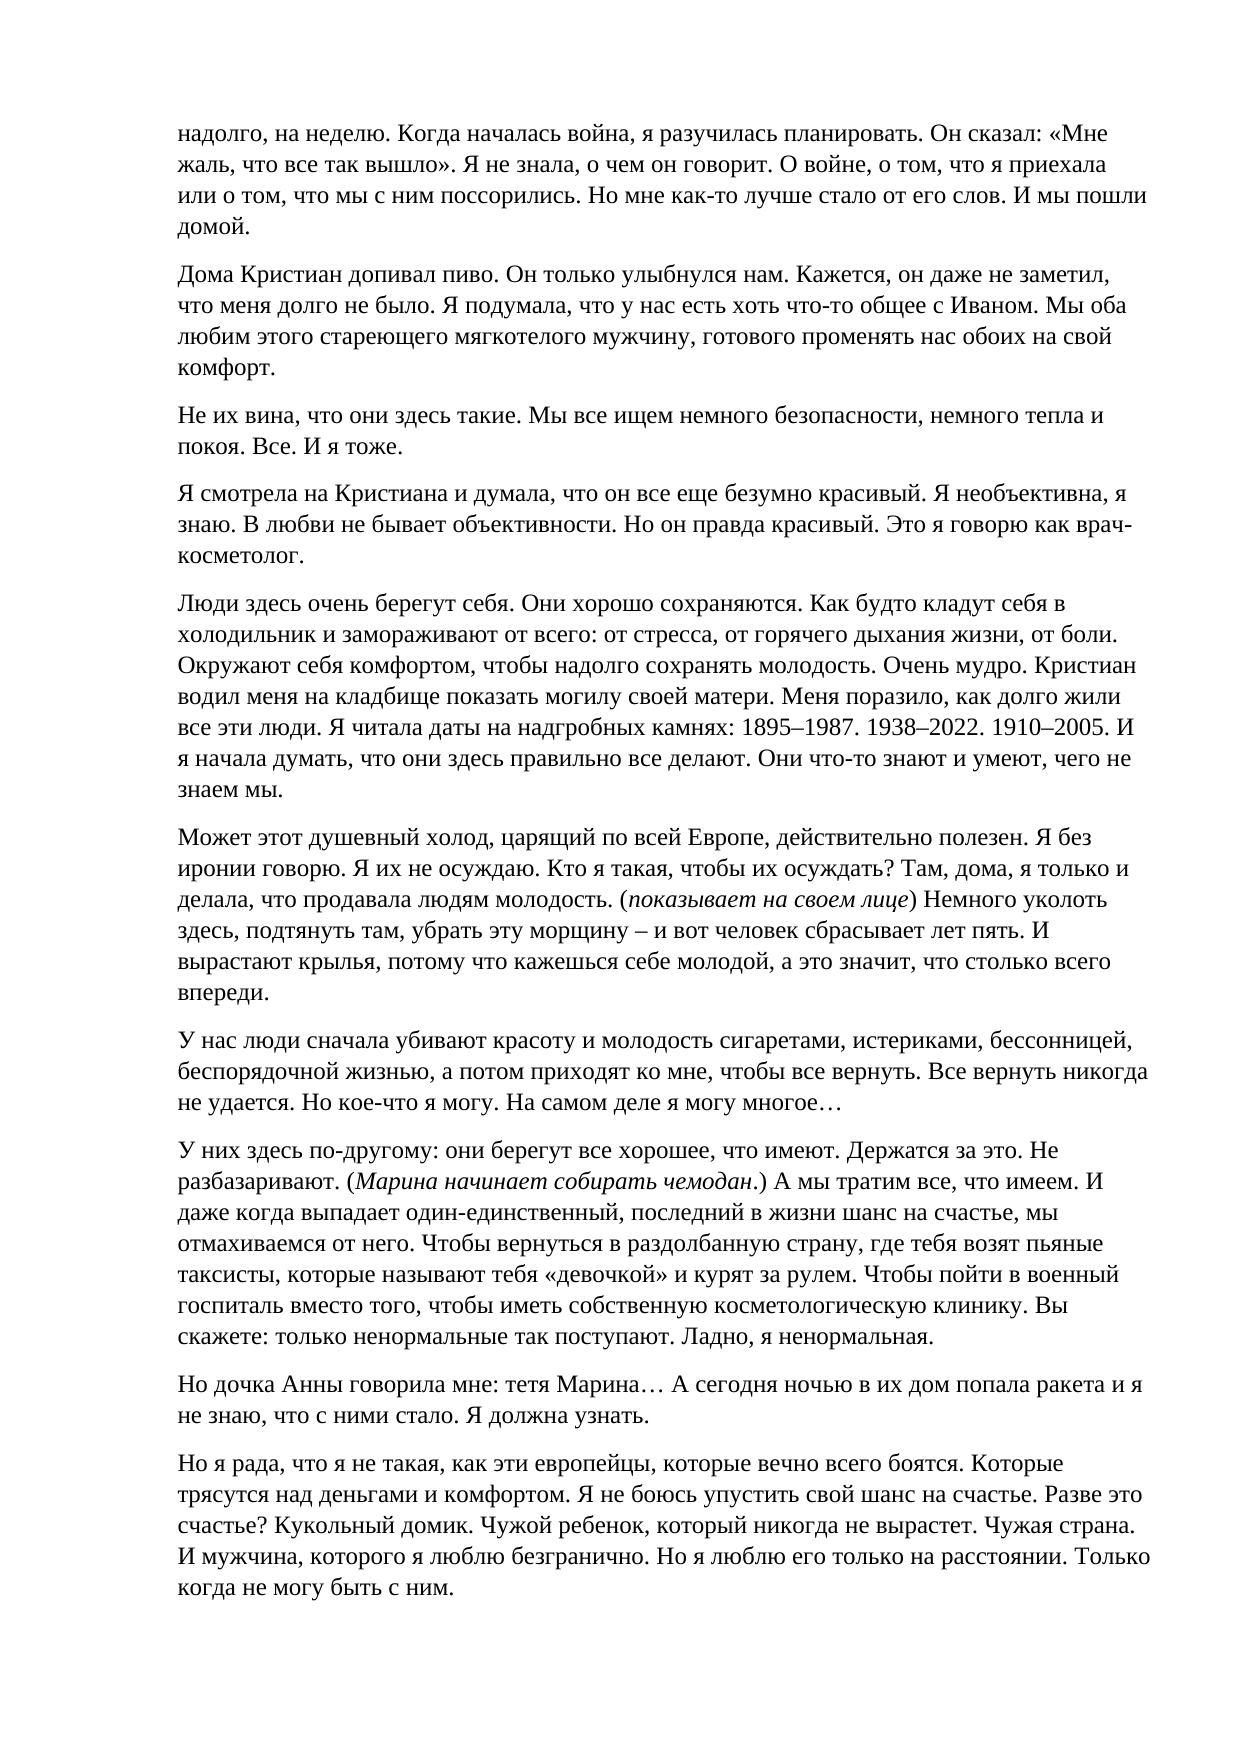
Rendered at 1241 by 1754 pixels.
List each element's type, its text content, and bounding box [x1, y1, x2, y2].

text Но я рада, что я не такая, как эти европейцы, которые вечно всего боятся. Которые трясутся над деньгами и комфортом. Я не боюсь упустить свой шанс на счастье. Разве это счастье? Кукольный домик. Чужой ребенок, который никогда не вырастет. Чужая страна. И мужчина, которого я люблю безгранично. Но я люблю его только на расстоянии. Только когда не могу быть с ним. [177, 1448, 1152, 1601]
text У нас люди сначала убивают красоту и молодость сигаретами, истериками, бессонницей, беспорядочной жизнью, а потом приходят ко мне, чтобы все вернуть. Все вернуть никогда не удается. Но кое-что я могу. На самом деле я могу многое… [177, 1025, 1152, 1116]
text Я смотрела на Кристиана и думала, что он все еще безумно красивый. Я необъективна, я знаю. В любви не бывает объективности. Но он правда красивый. Это я говорю как врач-косметолог. [177, 478, 1152, 569]
text Не их вина, что они здесь такие. Мы все ищем немного безопасности, немного тепла и покоя. Все. И я тоже. [177, 400, 1152, 459]
text Но дочка Анны говорила мне: тетя Марина… А сегодня ночью в их дом попала ракета и я не знаю, что с ними стало. Я должна узнать. [177, 1369, 1152, 1429]
text Люди здесь очень берегут себя. Они хорошо сохраняются. Как будто кладут себя в холодильник и замораживают от всего: от стресса, от горячего дыхания жизни, от боли. Окружают себя комфортом, чтобы надолго сохранять молодость. Очень мудро. Кристиан водил меня на кладбище показать могилу своей матери. Меня поразило, как долго жили все эти люди. Я читала даты на надгробных камнях: 1895–1987. 1938–2022. 1910–2005. И я начала думать, что они здесь правильно все делают. Они что-то знают и умеют, чего не знаем мы. [177, 588, 1152, 803]
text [177, 118, 1152, 240]
text Может этот душевный холод, царящий по всей Европе, действительно полезен. Я без иронии говорю. Я их не осуждаю. Кто я такая, чтобы их осуждать? Там, дома, я только и делала, что продавала людям молодость. (показывает на своем лице) Немного уколоть здесь, подтянуть там, убрать эту морщину – и вот человек сбрасывает лет пять. И вырастают крылья, потому что кажешься себе молодой, а это значит, что столько всего впереди. [177, 822, 1152, 1006]
text У них здесь по-другому: они берегут все хорошее, что имеют. Держатся за это. Не разбазаривают. (Марина начинает собирать чемодан.) А мы тратим все, что имеем. И даже когда выпадает один-единственный, последний в жизни шанс на счастье, мы отмахиваемся от него. Чтобы вернуться в раздолбанную страну, где тебя возят пьяные таксисты, которые называют тебя «девочкой» и курят за рулем. Чтобы пойти в военный госпиталь вместо того, чтобы иметь собственную косметологическую клинику. Вы скажете: только ненормальные так поступают. Ладно, я ненормальная. [177, 1135, 1152, 1350]
text Дома Кристиан допивал пиво. Он только улыбнулся нам. Кажется, он даже не заметил, что меня долго не было. Я подумала, что у нас есть хоть что-то общее с Иваном. Мы оба любим этого стареющего мягкотелого мужчину, готового променять нас обоих на свой комфорт. [177, 259, 1152, 381]
